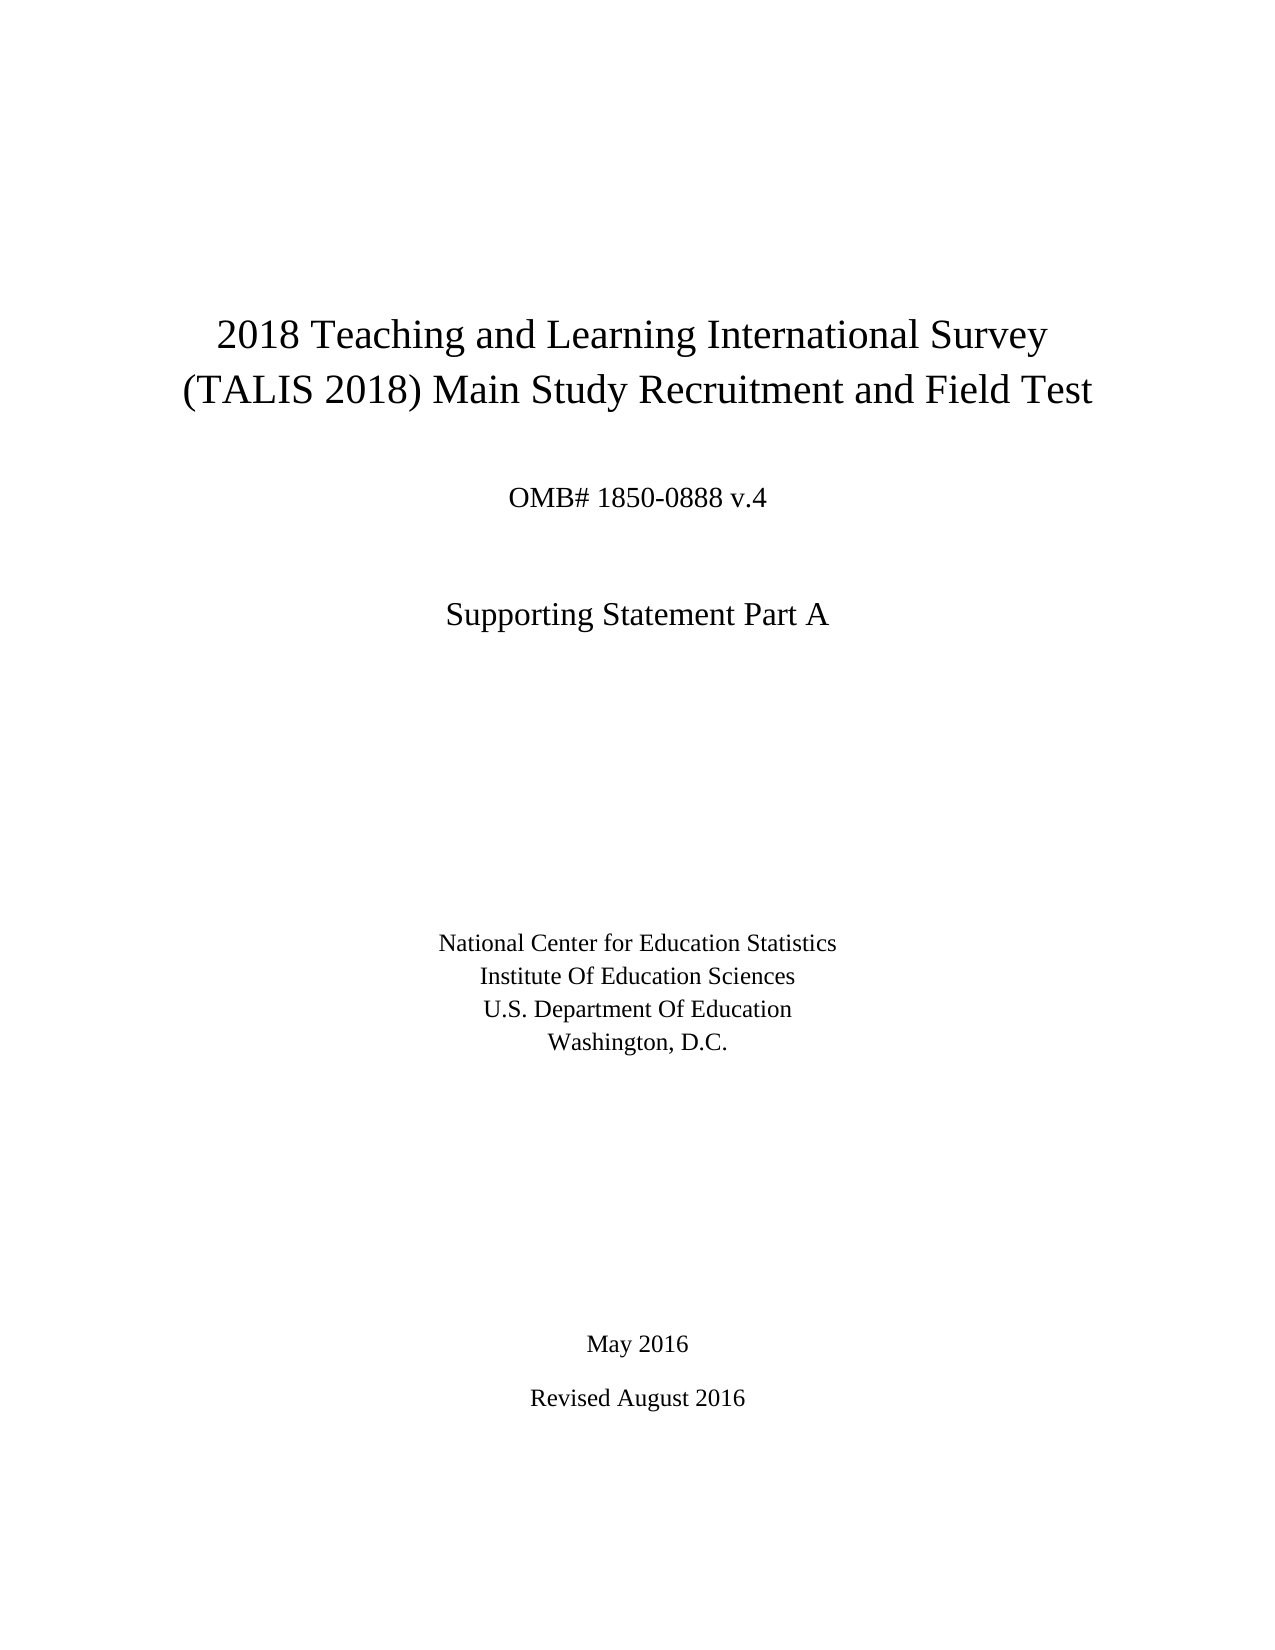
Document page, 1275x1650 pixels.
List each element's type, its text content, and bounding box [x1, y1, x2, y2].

text OMB# 1850-0888 v.4 [105, 481, 1170, 514]
text Institute Of Education Sciences [105, 961, 1170, 990]
text U.S. Department Of Education [105, 994, 1170, 1023]
text National Center for Education Statistics [105, 928, 1170, 957]
text 2018 Teaching and Learning International Survey (TALIS 2018) Main Study Recruitment and Field Test [105, 310, 1170, 413]
text Washington, D.C. [105, 1027, 1170, 1056]
text Supporting Statement Part A [105, 594, 1170, 632]
text May 2016 [105, 1329, 1170, 1358]
text Revised August 2016 [105, 1383, 1170, 1412]
